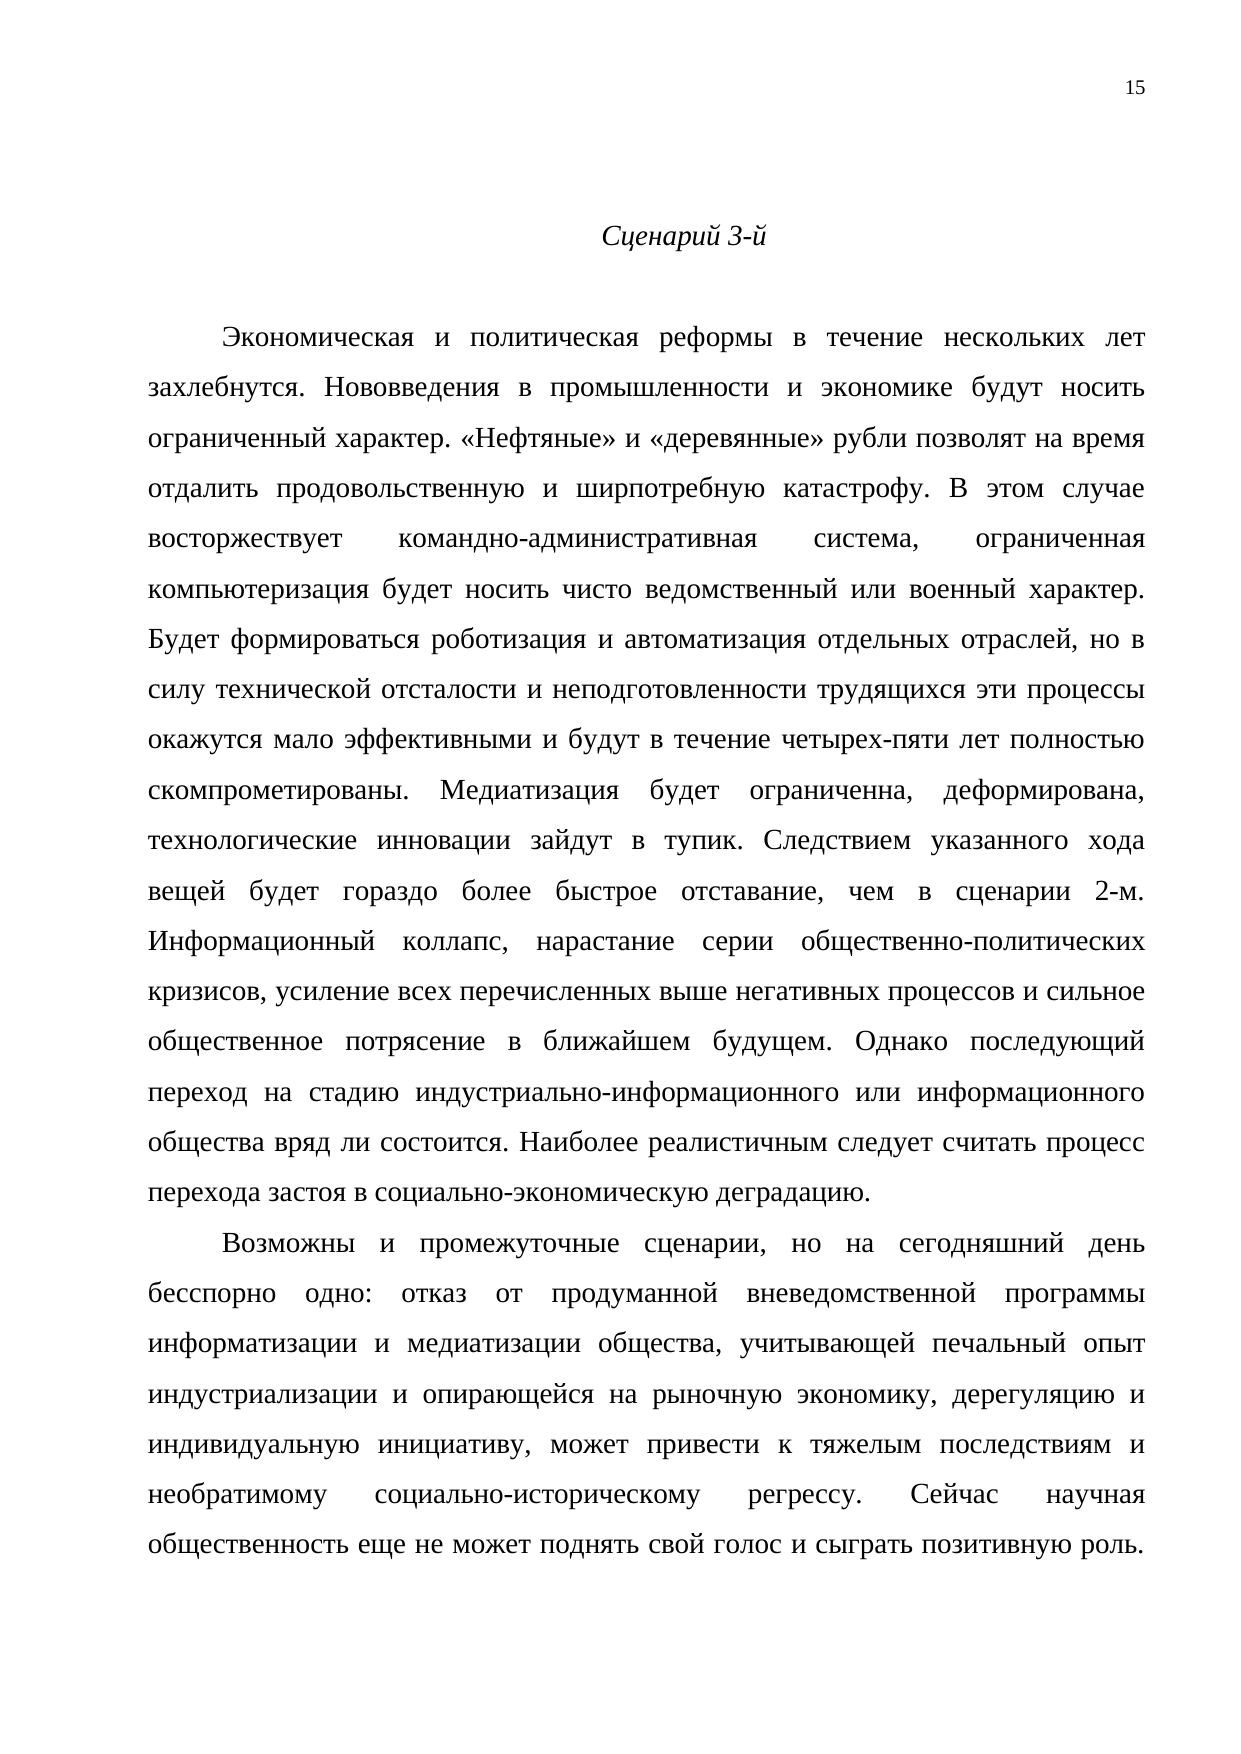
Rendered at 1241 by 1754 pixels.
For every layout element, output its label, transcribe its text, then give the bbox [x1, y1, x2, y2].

text Сценарий 3-й [148, 219, 1146, 252]
text Экономическая и политическая реформы в течение нескольких лет захлебнутся. Нововведения в промышленности и экономике будут носить ограниченный характер. «Нефтяные» и «деревянные» рубли позволят на время отдалить продовольственную и ширпотребную катастрофу. В этом случае восторжествует командно-административная система, ограниченная компьютеризация будет носить чисто ведомственный или военный характер. Будет формироваться роботизация и автоматизация отдельных отраслей, но в силу технической отсталости и неподготовленности трудящихся эти процессы окажутся мало эффективными и будут в течение четырех-пяти лет полностью скомпрометированы. Медиатизация будет ограниченна, деформирована, технологические инновации зайдут в тупик. Следствием указанного хода вещей будет гораздо более быстрое отставание, чем в сценарии 2-м. Информационный коллапс, нарастание серии общественно-политических кризисов, усиление всех перечисленных выше негативных процессов и сильное общественное потрясение в ближайшем будущем. Однако последующий переход на стадию индустриально-информационного или информационного общества вряд ли состоится. Наиболее реалистичным следует считать процесс перехода застоя в социально-экономическую деградацию. [148, 319, 1146, 1208]
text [148, 1225, 1146, 1560]
